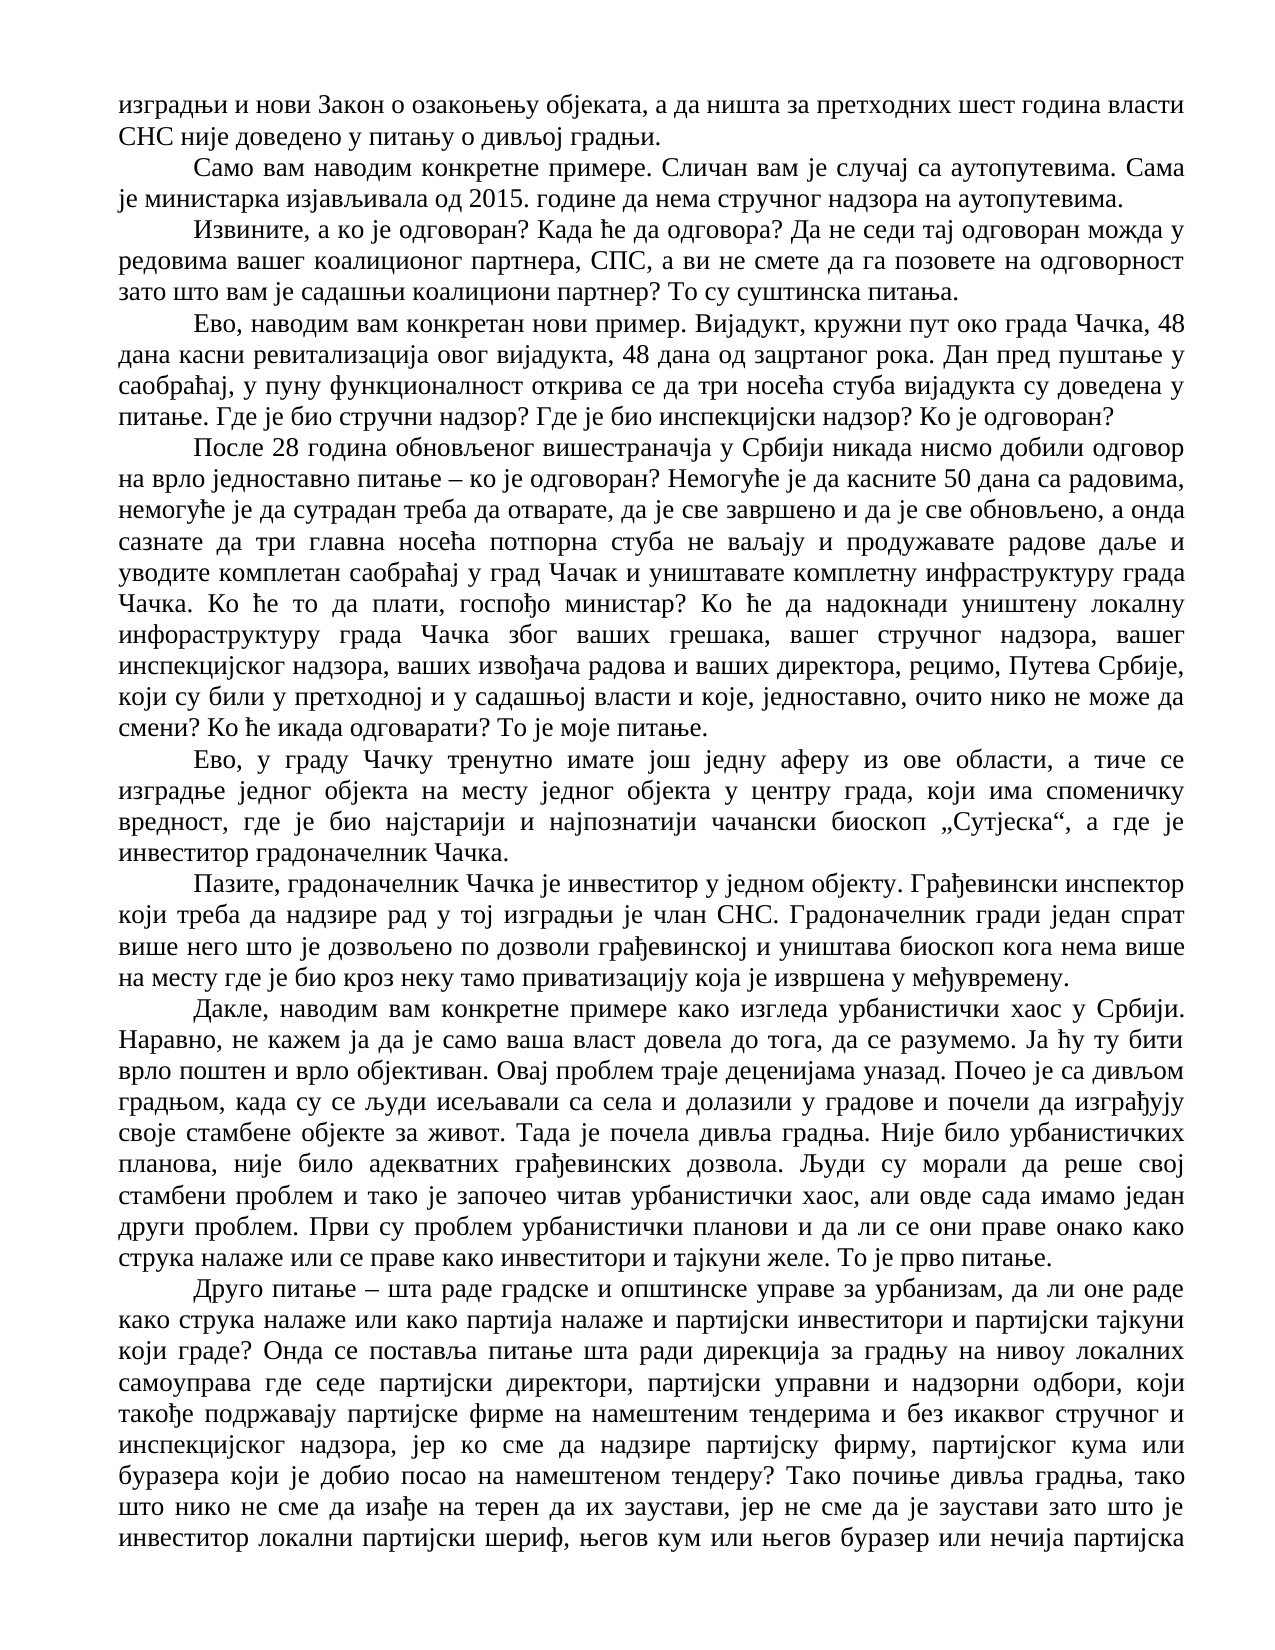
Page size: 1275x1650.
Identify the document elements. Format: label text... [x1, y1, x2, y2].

text Ево, наводим вам конкретан нови пример. Вијадукт, кружни пут око града Чачка, 48 дана касни ревитализација овог вијадукта, 48 дана од зацртаног рока. Дан пред пуштање у саобраћај, у пуну функционалност открива се да три носећа стуба вијадукта су доведена у питање. Где је био стручни надзор? Где је био инспекцијски надзор? Ко је одговоран? [118, 307, 1186, 431]
text После 28 година обновљеног вишестраначја у Србији никада нисмо добили одговор на врло једноставно питање – ко је одговоран? Немогуће је да касните 50 дана са радовима, немогуће је да сутрадан треба да отварате, да је све завршено и да је све обновљено, а онда сазнате да три главна носећа потпорна стуба не ваљају и продужавате радове даље и уводите комплетан саобраћај у град Чачак и уништавате комплетну инфраструктуру града Чачка. Ко ће то да плати, госпођо министар? Ко ће да надокнади уништену локалну инфораструктуру града Чачка због ваших грешака, вашег стручног надзора, вашег инспекцијског надзора, ваших извођача радова и ваших директора, рецимо, Путева Србије, који су били у претходној и у садашњој власти и које, једноставно, очито нико не може да смени? Ко ће икада одговарати? То је моје питање. [118, 431, 1186, 743]
text Дакле, наводим вам конкретне примере како изгледа урбанистички хаос у Србији. Наравно, не кажем ја да је само ваша власт довела до тога, да се разумемо. Ја ћу ту бити врло поштен и врло објективан. Овај проблем траје деценијама уназад. Почео је са дивљом градњом, када су се људи исељавали са села и долазили у градове и почели да изграђују своје стамбене објекте за живот. Тада је почела дивља градња. Није било урбанистичких планова, није било адекватних грађевинских дозвола. Људи су морали да реше свој стамбени проблем и тако је започео читав урбанистички хаос, али овде сада имамо један други проблем. Први су проблем урбанистички планови и да ли се они праве онако како струка налаже или се праве како инвеститори и тајкуни желе. То је прво питање. [118, 992, 1186, 1272]
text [118, 89, 1186, 151]
text Ево, у граду Чачку тренутно имате још једну аферу из ове области, а тиче се изградње једног објекта на месту једног објекта у центру града, који има споменичку вредност, где је био најстарији и најпознатији чачански биоскоп „Сутјеска“, а где је инвеститор градоначелник Чачка. [118, 743, 1186, 867]
text Само вам наводим конкретне примере. Сличан вам је случај са аутопутевима. Сама је министарка изјављивала од 2015. године да нема стручног надзора на аутопутевима. [118, 151, 1186, 213]
text Пазите, градоначелник Чачка је инвеститор у једном објекту. Грађевински инспектор који треба да надзире рад у тој изградњи је члан СНС. Градоначелник гради један спрат више него што је дозвољено по дозволи грађевинској и уништава биоскоп кога нема више на месту где је био кроз неку тамо приватизацију која је извршена у међувремену. [118, 867, 1186, 992]
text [118, 1272, 1186, 1552]
text Извините, а ко је одговоран? Када ће да одговора? Да не седи тај одговоран можда у редовима вашег коалиционог партнера, СПС, а ви не смете да га позовете на одговорност зато што вам је садашњи коалициони партнер? То су суштинска питања. [118, 213, 1186, 307]
